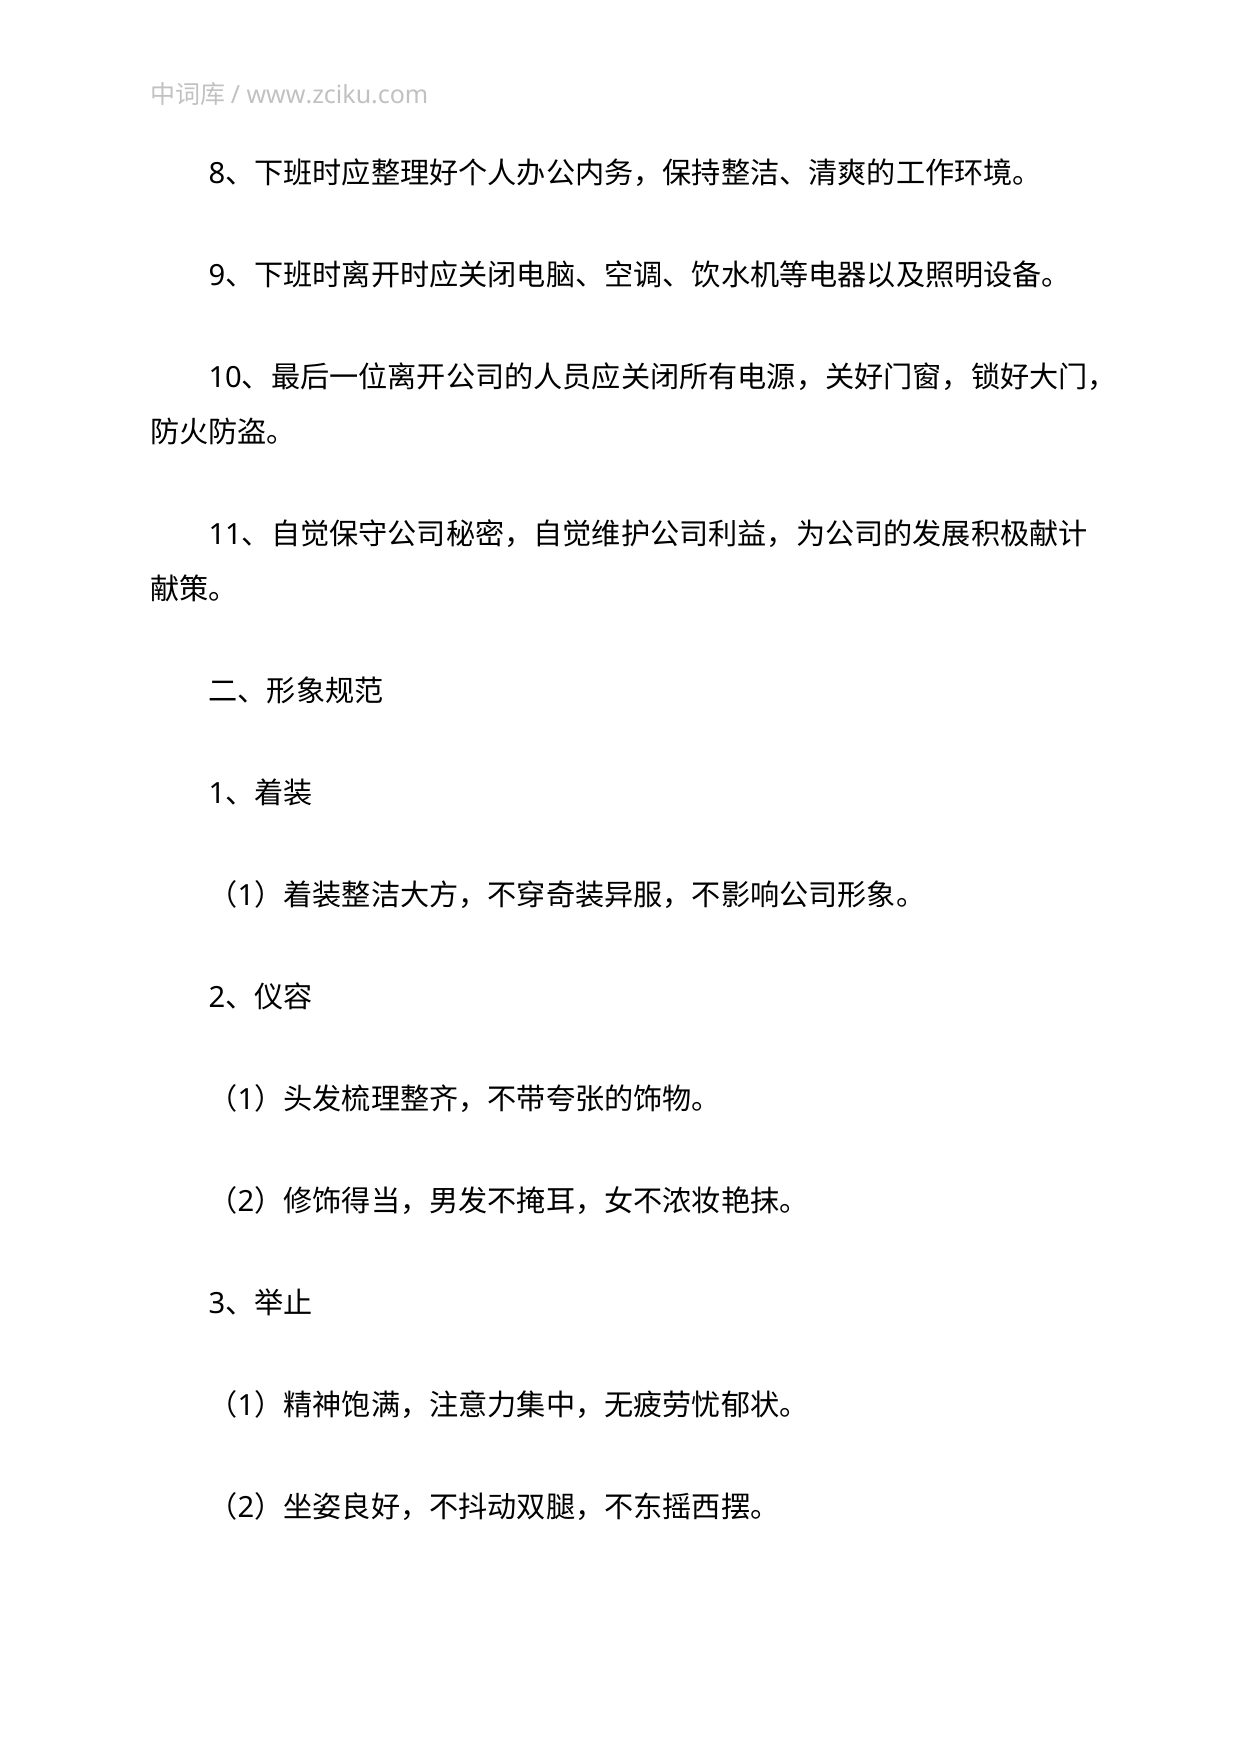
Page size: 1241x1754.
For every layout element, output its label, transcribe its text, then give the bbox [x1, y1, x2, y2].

text 3、举止 [150, 1279, 1090, 1322]
text （1）着装整洁大方，不穿奇装异服，不影响公司形象。 [150, 871, 1090, 914]
text （2）修饰得当，男发不掩耳，女不浓妆艳抹。 [150, 1177, 1090, 1219]
text （2）坐姿良好，不抖动双腿，不东摇西摆。 [150, 1483, 1090, 1526]
text （1）精神饱满，注意力集中，无疲劳忧郁状。 [150, 1381, 1090, 1423]
text 9、下班时离开时应关闭电脑、空调、饮水机等电器以及照明设备。 [150, 252, 1090, 294]
text （1）头发梳理整齐，不带夸张的饰物。 [150, 1075, 1090, 1118]
text 11、自觉保守公司秘密，自觉维护公司利益，为公司的发展积极献计献策。 [150, 511, 1090, 608]
text 10、最后一位离开公司的人员应关闭所有电源，关好门窗，锁好大门，防火防盗。 [150, 354, 1090, 451]
text 8、下班时应整理好个人办公内务，保持整洁、清爽的工作环境。 [150, 150, 1090, 192]
text 2、仪容 [150, 973, 1090, 1016]
text 1、着装 [150, 769, 1090, 812]
text 二、形象规范 [150, 667, 1090, 710]
